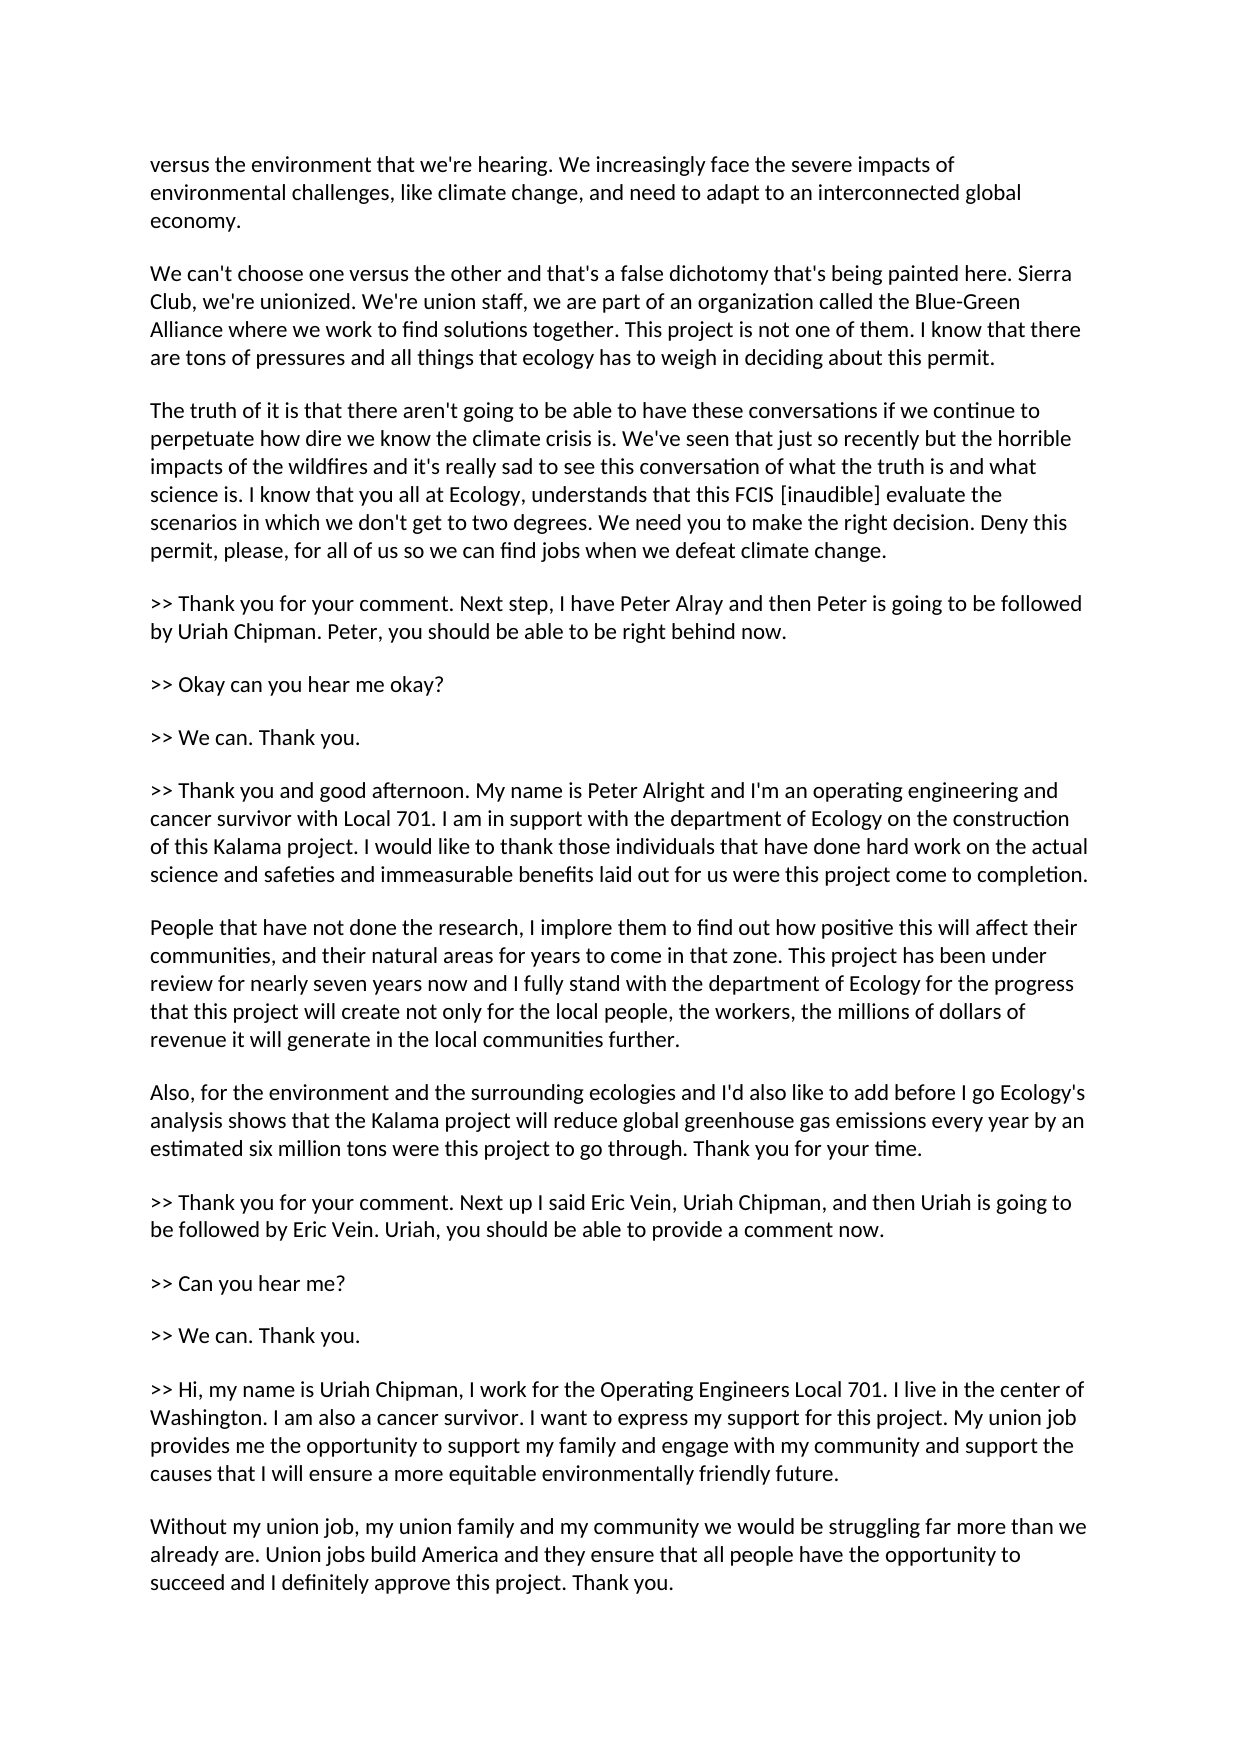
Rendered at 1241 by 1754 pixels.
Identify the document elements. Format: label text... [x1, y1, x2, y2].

text The truth of it is that there aren't going to be able to have these conversations if we continue to perpetuate how dire we know the climate crisis is. We've seen that just so recently but the horrible impacts of the wildfires and it's really sad to see this conversation of what the truth is and what science is. I know that you all at Ecology, understands that this FCIS [inaudible] evaluate the scenarios in which we don't get to two degrees. We need you to make the right decision. Deny this permit, please, for all of us so we can find jobs when we defeat climate change. [150, 396, 1090, 564]
text >> Can you hear me? [150, 1269, 1090, 1297]
text >> We can. Thank you. [150, 723, 1090, 751]
text >> Okay can you hear me okay? [150, 670, 1090, 698]
text Also, for the environment and the surrounding ecologies and I'd also like to add before I go Ecology's analysis shows that the Kalama project will reduce global greenhouse gas emissions every year by an estimated six million tons were this project to go through. Thank you for your time. [150, 1078, 1090, 1163]
text People that have not done the research, I implore them to find out how positive this will affect their communities, and their natural areas for years to come in that zone. This project has been under review for nearly seven years now and I fully stand with the department of Ecology for the progress that this project will create not only for the local people, the workers, the millions of dollars of revenue it will generate in the local communities further. [150, 913, 1090, 1053]
text >> We can. Thank you. [150, 1322, 1090, 1350]
text Without my union job, my union family and my community we would be struggling far more than we already are. Union jobs build America and they ensure that all people have the opportunity to succeed and I definitely approve this project. Thank you. [150, 1512, 1090, 1596]
text >> Thank you and good afternoon. My name is Peter Alright and I'm an operating engineering and cancer survivor with Local 701. I am in support with the department of Ecology on the construction of this Kalama project. I would like to thank those individuals that have done hard work on the actual science and safeties and immeasurable benefits laid out for us were this project come to completion. [150, 776, 1090, 888]
text >> Thank you for your comment. Next up I said Eric Vein, Uriah Chipman, and then Uriah is going to be followed by Eric Vein. Uriah, you should be able to provide a comment now. [150, 1188, 1090, 1244]
text >> Thank you for your comment. Next step, I have Peter Alray and then Peter is going to be followed by Uriah Chipman. Peter, you should be able to be right behind now. [150, 589, 1090, 645]
text We can't choose one versus the other and that's a false dichotomy that's being painted here. Sierra Club, we're unionized. We're union staff, we are part of an organization called the Blue-Green Alliance where we work to find solutions together. This project is not one of them. I know that there are tons of pressures and all things that ecology has to weigh in deciding about this permit. [150, 259, 1090, 371]
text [150, 150, 1090, 234]
text >> Hi, my name is Uriah Chipman, I work for the Operating Engineers Local 701. I live in the center of Washington. I am also a cancer survivor. I want to express my support for this project. My union job provides me the opportunity to support my family and engage with my community and support the causes that I will ensure a more equitable environmentally friendly future. [150, 1375, 1090, 1487]
